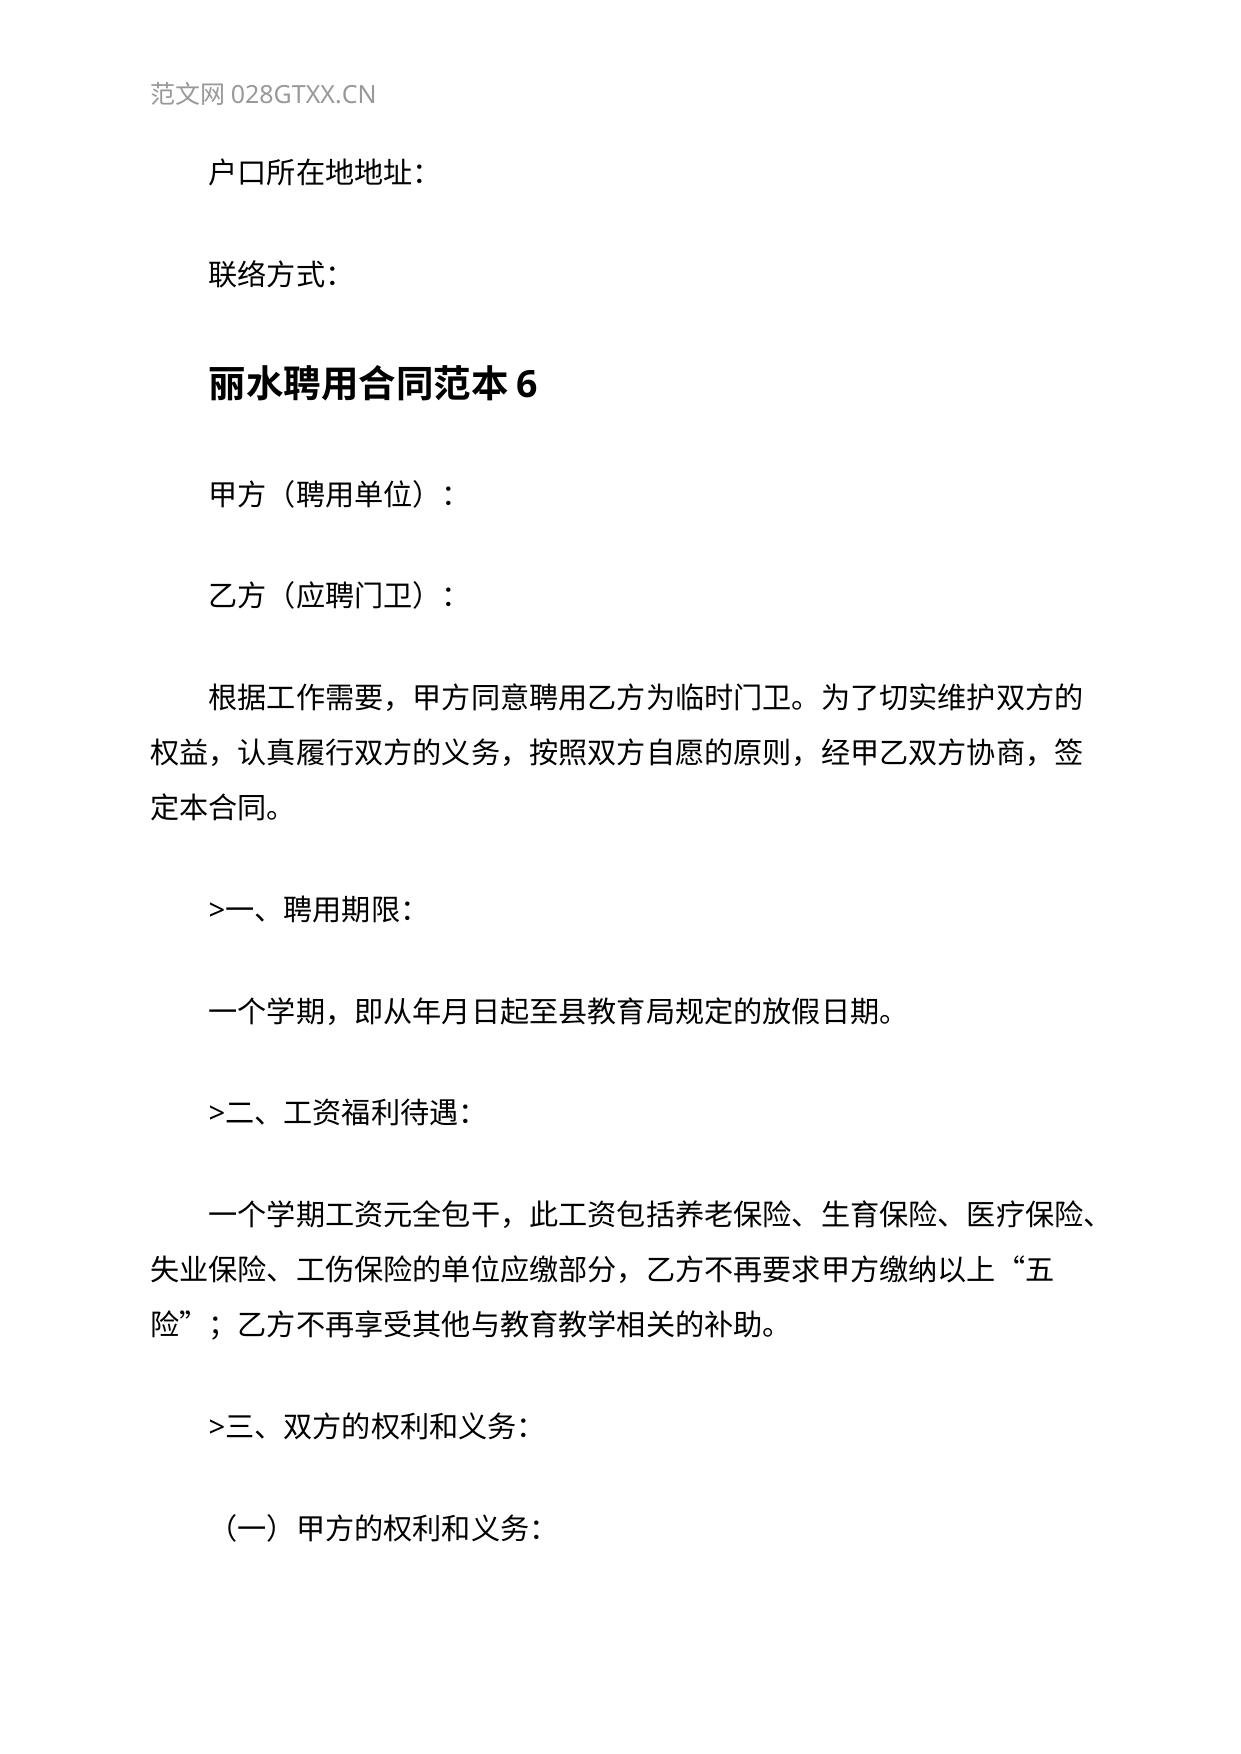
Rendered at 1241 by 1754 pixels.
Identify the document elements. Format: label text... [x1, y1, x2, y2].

text 丽水聘用合同范本6 [150, 353, 1090, 408]
text 甲方（聘用单位）： [150, 471, 1090, 513]
text 乙方（应聘门卫）： [150, 573, 1090, 615]
text （一）甲方的权利和义务： [150, 1506, 1090, 1548]
text 一个学期工资元全包干，此工资包括养老保险、生育保险、医疗保险、失业保险、工伤保险的单位应缴部分，乙方不再要求甲方缴纳以上“五险”；乙方不再享受其他与教育教学相关的补助。 [150, 1192, 1090, 1344]
text 一个学期，即从年月日起至县教育局规定的放假日期。 [150, 988, 1090, 1031]
text 联络方式： [150, 252, 1090, 294]
text >一、聘用期限： [150, 886, 1090, 929]
text >二、工资福利待遇： [150, 1090, 1090, 1132]
text >三、双方的权利和义务： [150, 1403, 1090, 1446]
text 户口所在地地址： [150, 150, 1090, 192]
text 根据工作需要，甲方同意聘用乙方为临时门卫。为了切实维护双方的权益，认真履行双方的义务，按照双方自愿的原则，经甲乙双方协商，签定本合同。 [150, 675, 1090, 827]
